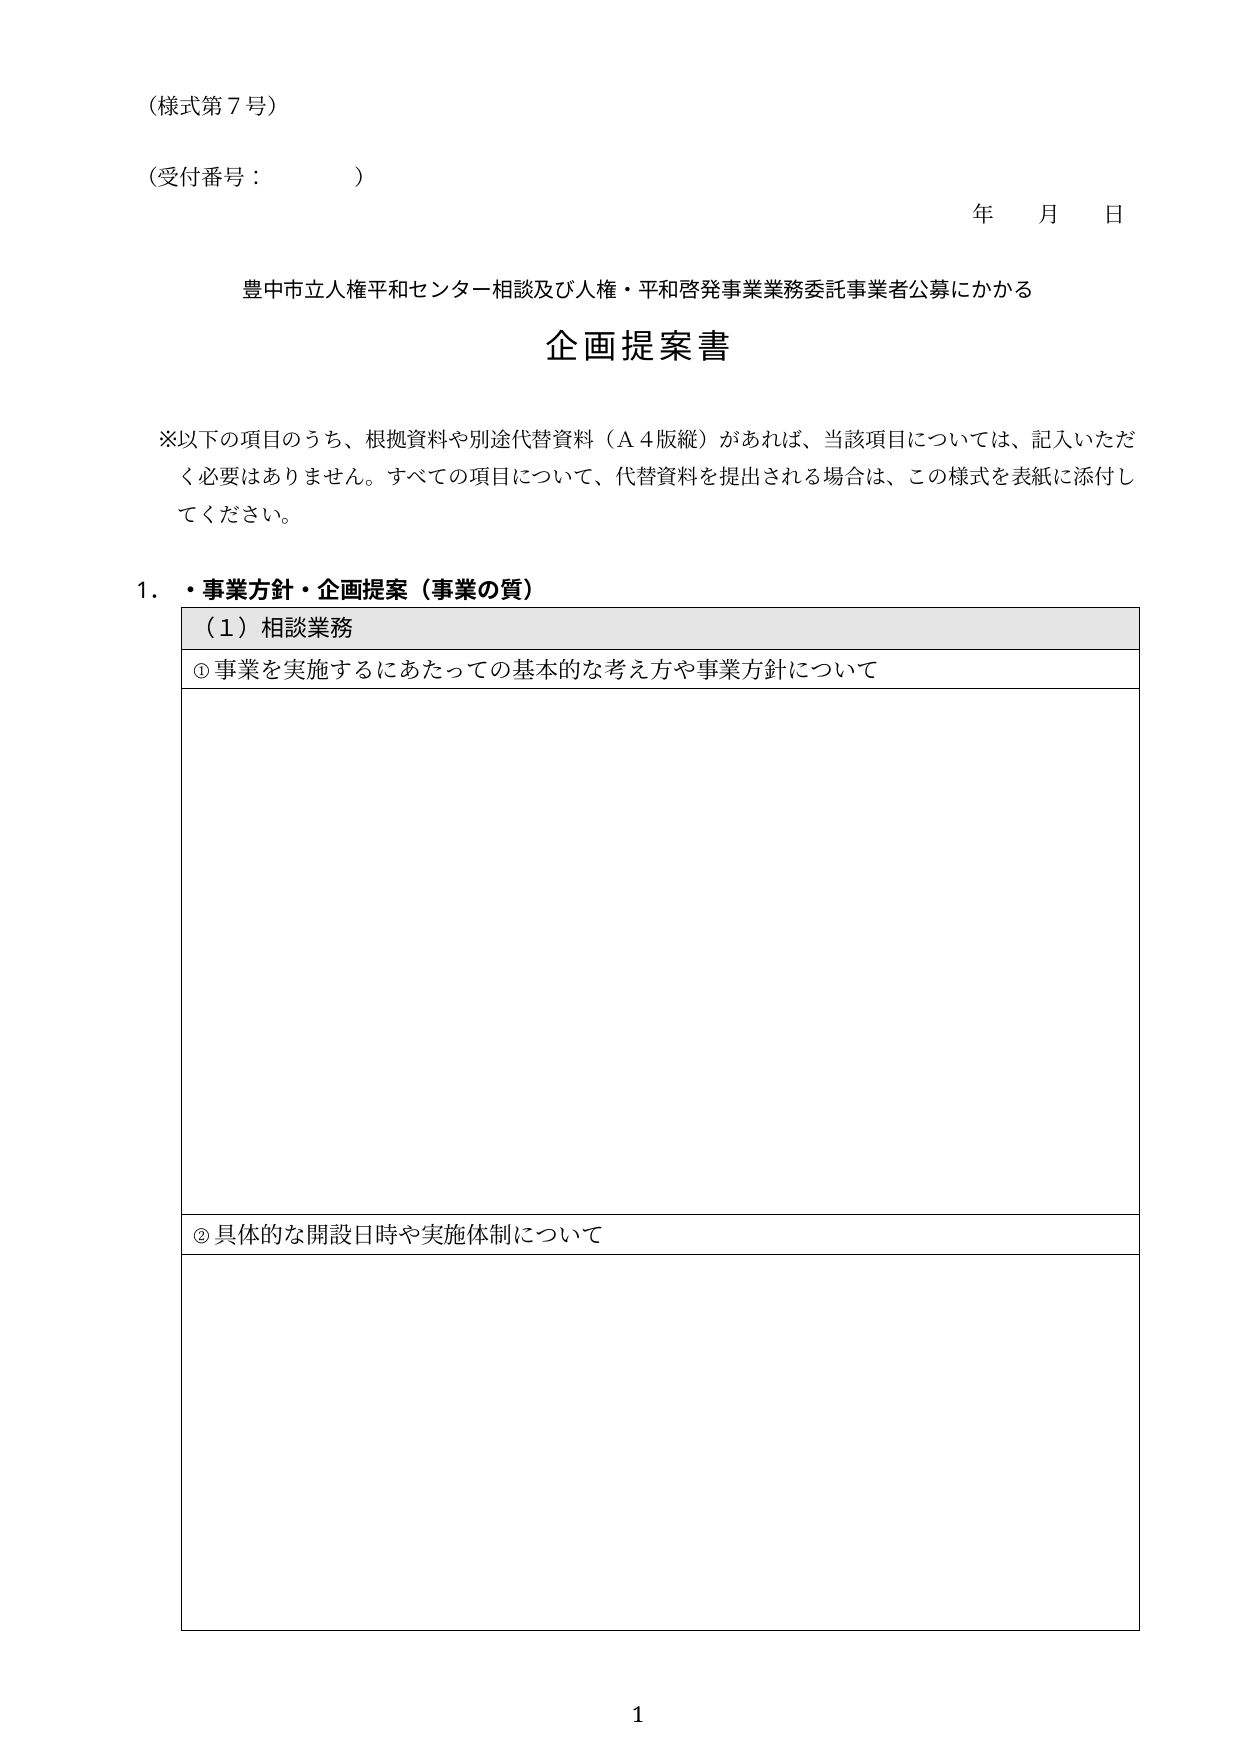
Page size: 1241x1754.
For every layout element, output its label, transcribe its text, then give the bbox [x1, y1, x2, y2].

table_cell [182, 1255, 1139, 1630]
text 企画提案書 [136, 307, 1140, 382]
table_cell [182, 689, 1139, 1213]
text 豊中市立人権平和センター相談及び人権・平和啓発事業業務委託事業者公募にかかる [136, 269, 1140, 307]
text てください。 [136, 494, 1140, 532]
text 年 月 日 [136, 194, 1125, 232]
table_cell ①事業を実施するにあたっての基本的な考え方や事業方針について [182, 650, 1139, 687]
list ・事業方針・企画提案（事業の質） [136, 569, 1140, 607]
text く必要はありません。すべての項目について、代替資料を提出される場合は、この様式を表紙に添付し [136, 457, 1140, 494]
text ※以下の項目のうち、根拠資料や別途代替資料（Ａ４版縦）があれば、当該項目については、記入いただ [136, 419, 1140, 457]
table_header （１）相談業務 [182, 608, 1139, 649]
text （受付番号： ） [136, 157, 1125, 194]
table_cell ②具体的な開設日時や実施体制について [182, 1215, 1139, 1254]
